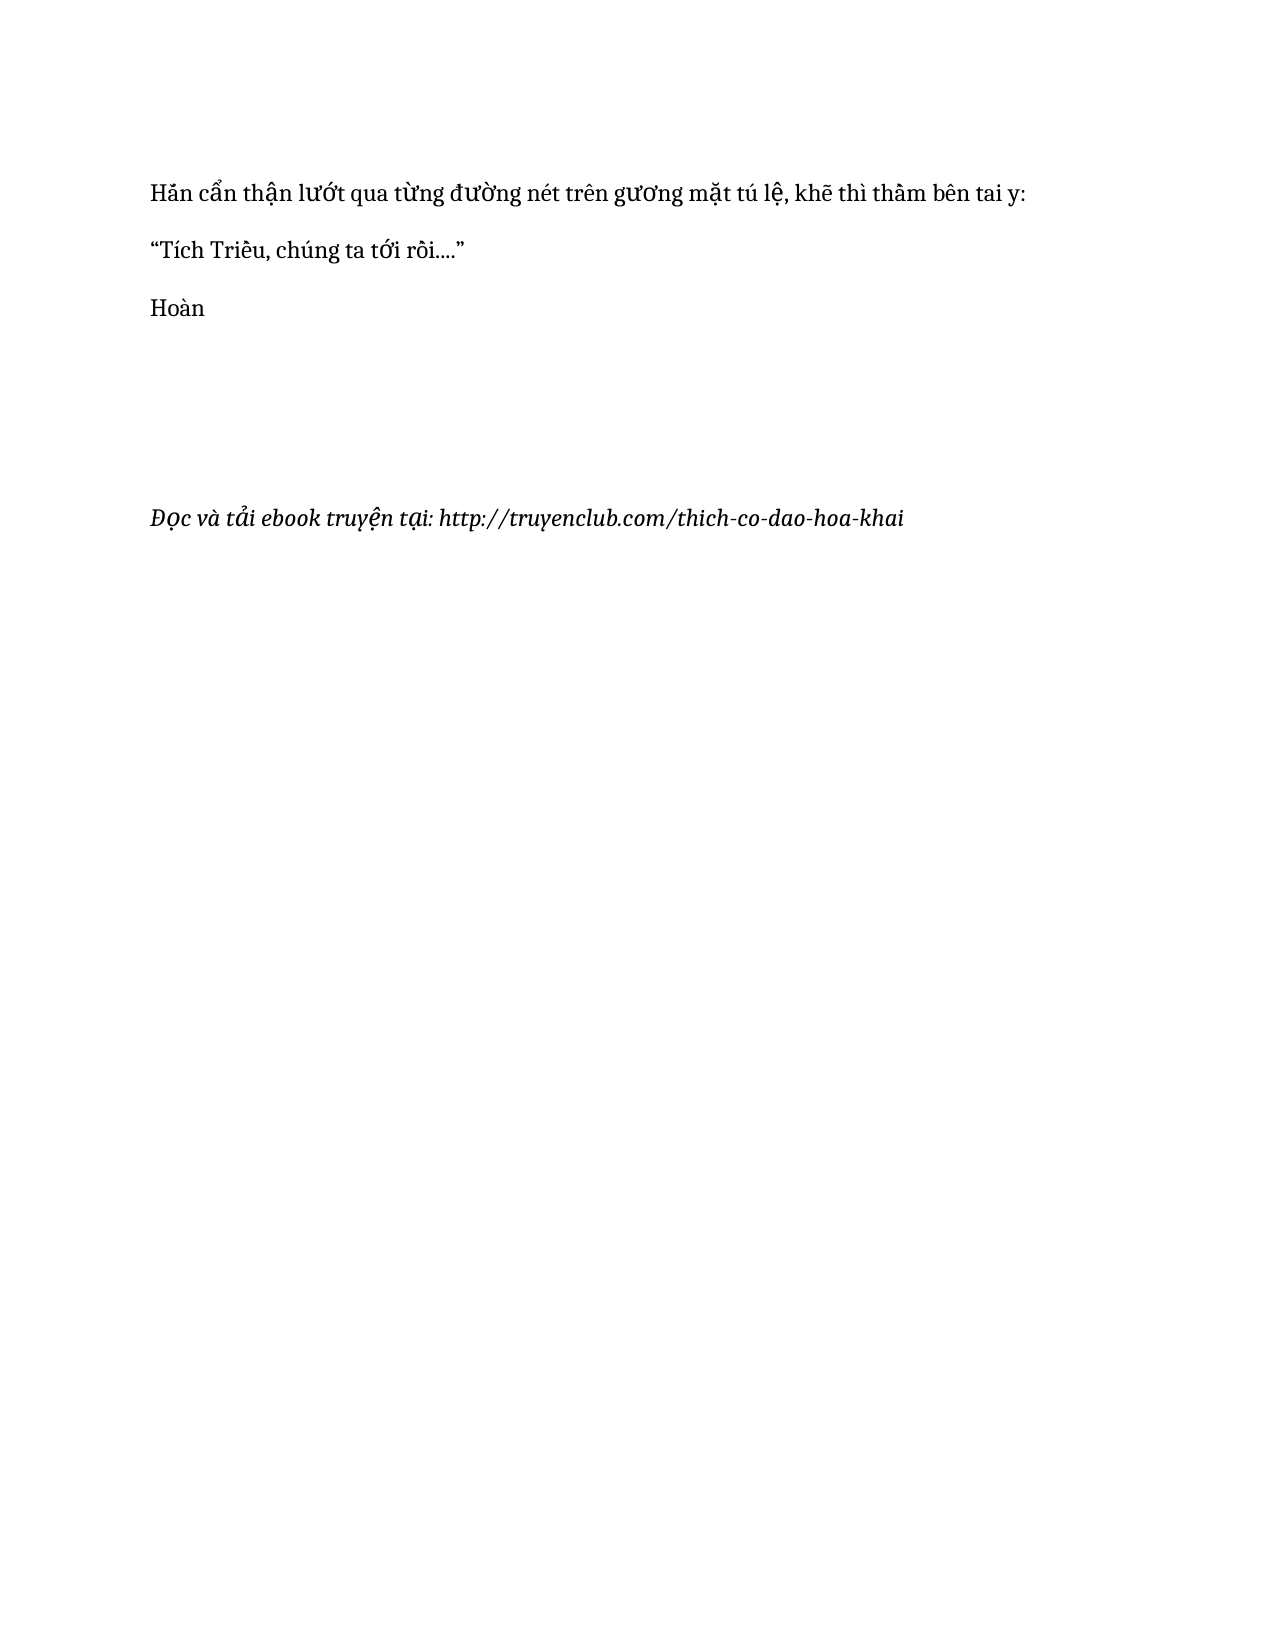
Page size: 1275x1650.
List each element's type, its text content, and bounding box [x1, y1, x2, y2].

text Đọc và tải ebook truyện tại: http://truyenclub.com/thich-co-dao-hoa-khai [150, 504, 1125, 532]
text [150, 150, 1125, 380]
